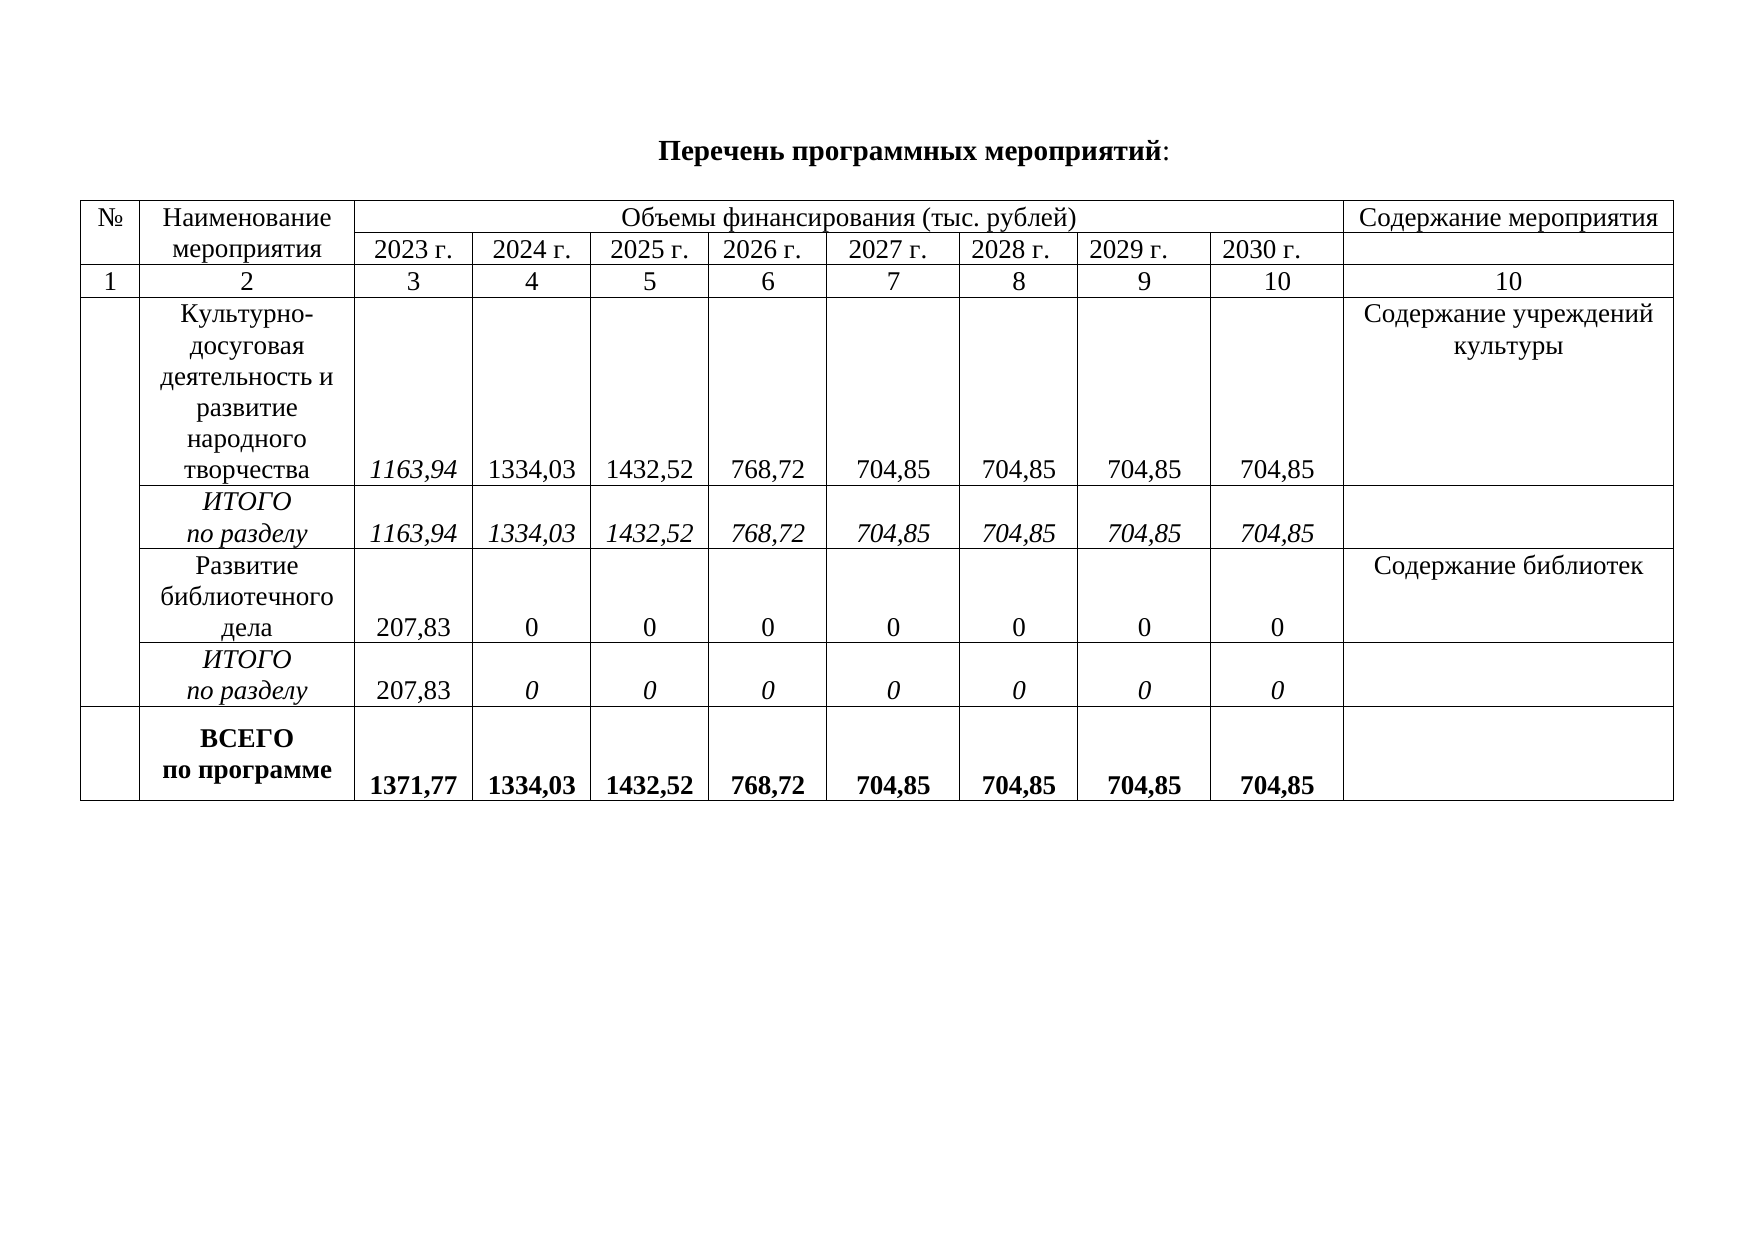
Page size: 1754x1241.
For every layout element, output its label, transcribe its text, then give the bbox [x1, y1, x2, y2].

table_cell 0 [960, 643, 1077, 706]
table_cell ИТОГО по разделу [140, 643, 354, 706]
table_cell 0 [709, 643, 826, 706]
table_cell 0 [1211, 643, 1343, 706]
table_cell [1344, 643, 1673, 706]
table_cell [81, 298, 139, 706]
table_cell 704,85 [1078, 298, 1210, 484]
table_cell 704,85 [960, 707, 1077, 800]
table_cell 704,85 [1078, 707, 1210, 800]
table_cell 7 [827, 265, 959, 297]
table_cell 0 [473, 549, 590, 642]
table_cell 704,85 [1078, 486, 1210, 548]
table_cell 2024 г. [473, 233, 590, 264]
table_cell 0 [827, 549, 959, 642]
table_header № [81, 201, 139, 264]
table_cell 1334,03 [473, 707, 590, 800]
table_cell 1 [81, 265, 139, 297]
table_cell 1432,52 [591, 298, 708, 484]
table_cell 0 [1078, 549, 1210, 642]
table_cell 4 [473, 265, 590, 297]
table_cell ИТОГО по разделу [140, 486, 354, 548]
table_cell 1163,94 [355, 298, 472, 484]
text Перечень программных мероприятий: [118, 133, 1636, 166]
table_cell 2030 г. [1211, 233, 1343, 264]
table_cell 0 [1211, 549, 1343, 642]
table_cell 768,72 [709, 486, 826, 548]
table_cell 0 [960, 549, 1077, 642]
table_cell Развитие библиотечного дела [140, 549, 354, 642]
table_cell 704,85 [827, 486, 959, 548]
table_cell 2026 г. [709, 233, 826, 264]
table_cell 704,85 [827, 298, 959, 484]
table_cell 2027 г. [827, 233, 959, 264]
table_cell 5 [591, 265, 708, 297]
table_cell [81, 707, 139, 800]
table_cell 207,83 [355, 643, 472, 706]
table_cell [1344, 707, 1673, 800]
table_cell 704,85 [960, 298, 1077, 484]
table_cell 0 [591, 549, 708, 642]
table_cell 8 [960, 265, 1077, 297]
table_cell 2 [140, 265, 354, 297]
table_cell ВСЕГО по программе [140, 707, 354, 800]
table_cell 1334,03 [473, 486, 590, 548]
table_header Содержание мероприятия [1344, 201, 1673, 232]
table_cell Культурно-досуговая деятельность и развитие народного творчества [140, 298, 354, 484]
table_cell 2028 г. [960, 233, 1077, 264]
table_cell 1432,52 [591, 486, 708, 548]
table_cell 1163,94 [355, 486, 472, 548]
table_cell 704,85 [1211, 298, 1343, 484]
table_cell 704,85 [960, 486, 1077, 548]
table_cell 0 [473, 643, 590, 706]
table_cell 10 [1211, 265, 1343, 297]
table_cell Содержание учреждений культуры [1344, 298, 1673, 484]
table_cell 10 [1344, 265, 1673, 297]
table_cell 2025 г. [591, 233, 708, 264]
table_cell 207,83 [355, 549, 472, 642]
table_cell [1344, 233, 1673, 264]
table_cell 2023 г. [355, 233, 472, 264]
table_cell 768,72 [709, 707, 826, 800]
table_cell Содержание библиотек [1344, 549, 1673, 642]
table_cell 1334,03 [473, 298, 590, 484]
table_cell 704,85 [1211, 707, 1343, 800]
table_cell 3 [355, 265, 472, 297]
table_cell 6 [709, 265, 826, 297]
table_cell [1344, 486, 1673, 548]
table_cell 1432,52 [591, 707, 708, 800]
table_cell 2029 г. [1078, 233, 1210, 264]
table_cell 0 [827, 643, 959, 706]
table_cell 768,72 [709, 298, 826, 484]
table_cell 0 [1078, 643, 1210, 706]
table_cell 1371,77 [355, 707, 472, 800]
table_cell 0 [591, 643, 708, 706]
table_header Наименование мероприятия [140, 201, 354, 264]
table_cell 0 [709, 549, 826, 642]
table_cell 9 [1078, 265, 1210, 297]
table_cell 704,85 [1211, 486, 1343, 548]
table_cell 704,85 [827, 707, 959, 800]
table_header Объемы финансирования (тыс. рублей) [355, 201, 1343, 232]
